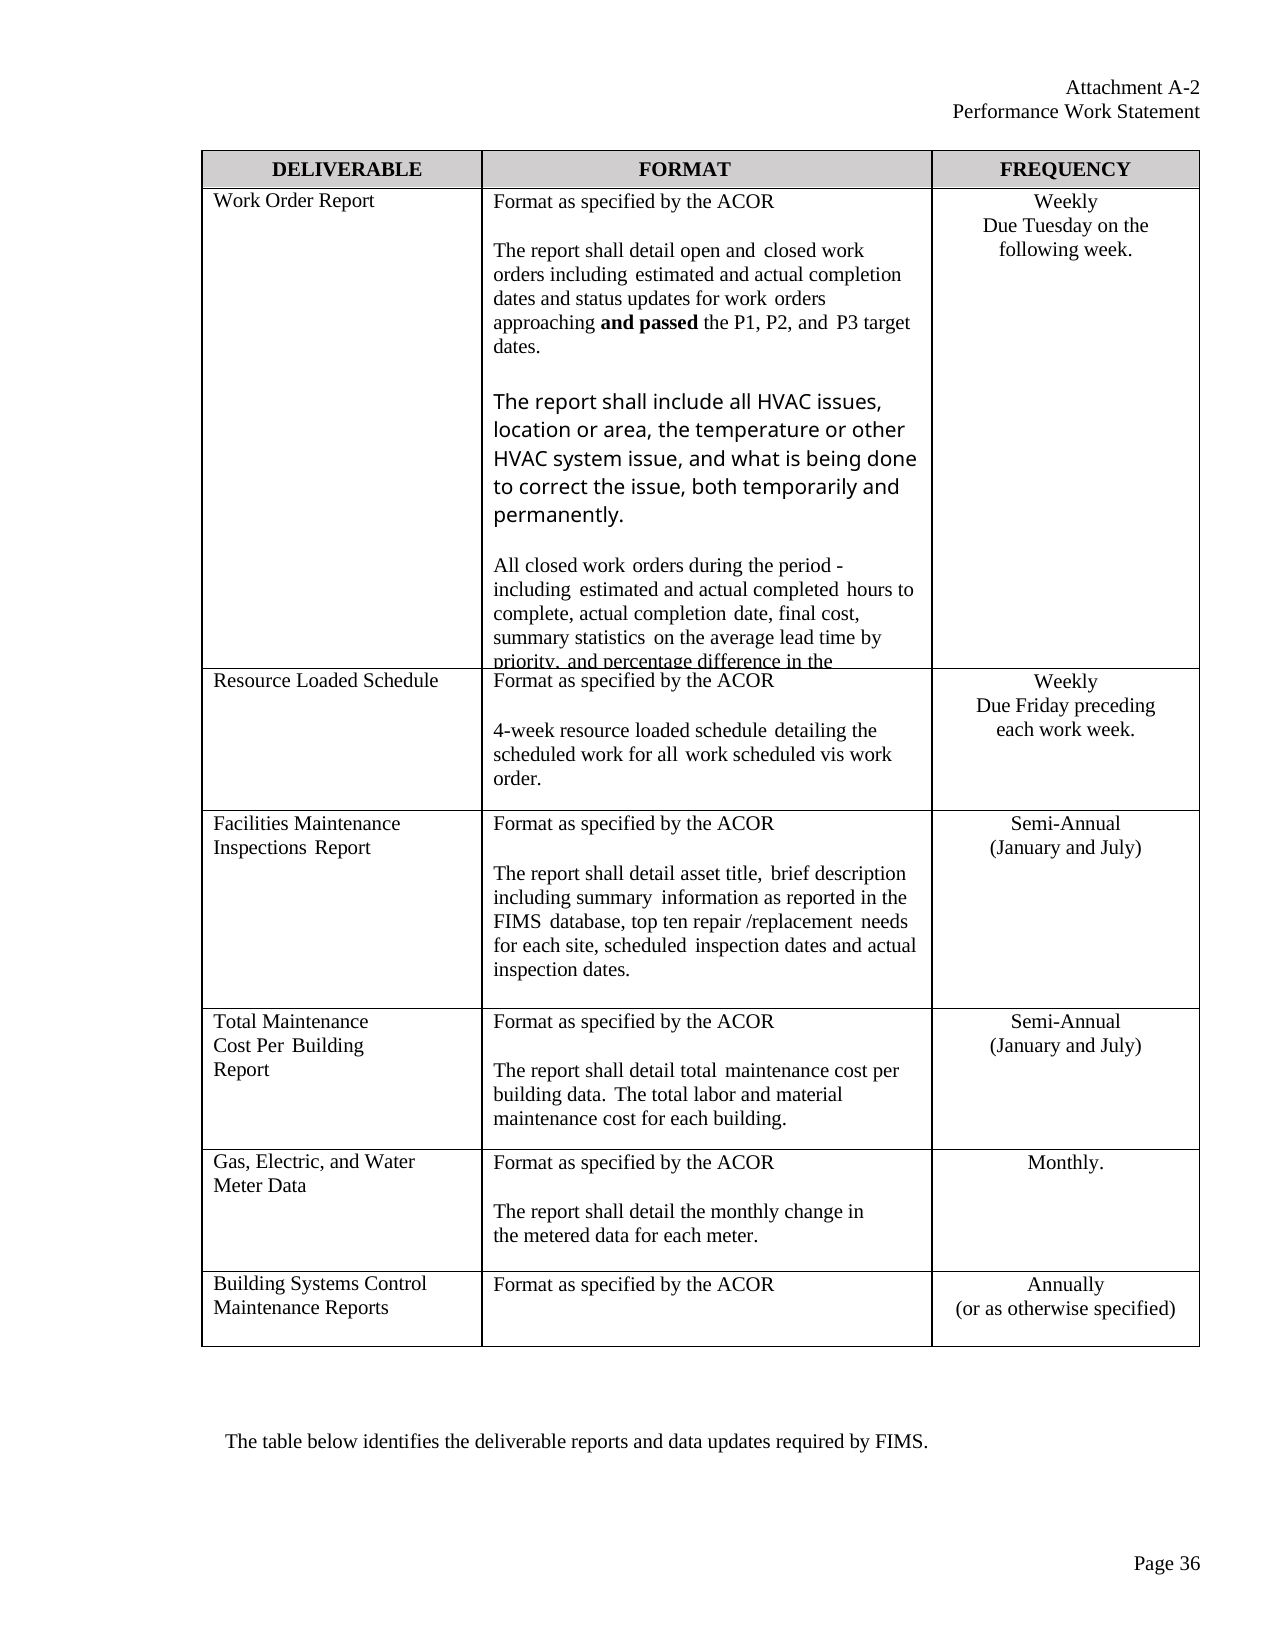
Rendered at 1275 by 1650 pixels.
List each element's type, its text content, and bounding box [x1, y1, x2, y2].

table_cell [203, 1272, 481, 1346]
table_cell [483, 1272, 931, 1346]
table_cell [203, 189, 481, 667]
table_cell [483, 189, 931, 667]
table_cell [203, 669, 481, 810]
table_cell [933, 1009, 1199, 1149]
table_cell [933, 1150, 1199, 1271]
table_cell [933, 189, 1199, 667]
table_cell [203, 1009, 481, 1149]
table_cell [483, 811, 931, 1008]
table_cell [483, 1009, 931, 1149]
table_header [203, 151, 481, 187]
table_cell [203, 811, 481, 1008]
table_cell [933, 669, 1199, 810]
text The table below identifies the deliverable reports and data updates required by FIMS. [173, 1429, 1162, 1453]
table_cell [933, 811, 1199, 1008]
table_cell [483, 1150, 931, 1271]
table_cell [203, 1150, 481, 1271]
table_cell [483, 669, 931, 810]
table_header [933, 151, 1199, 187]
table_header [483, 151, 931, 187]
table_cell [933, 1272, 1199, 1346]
